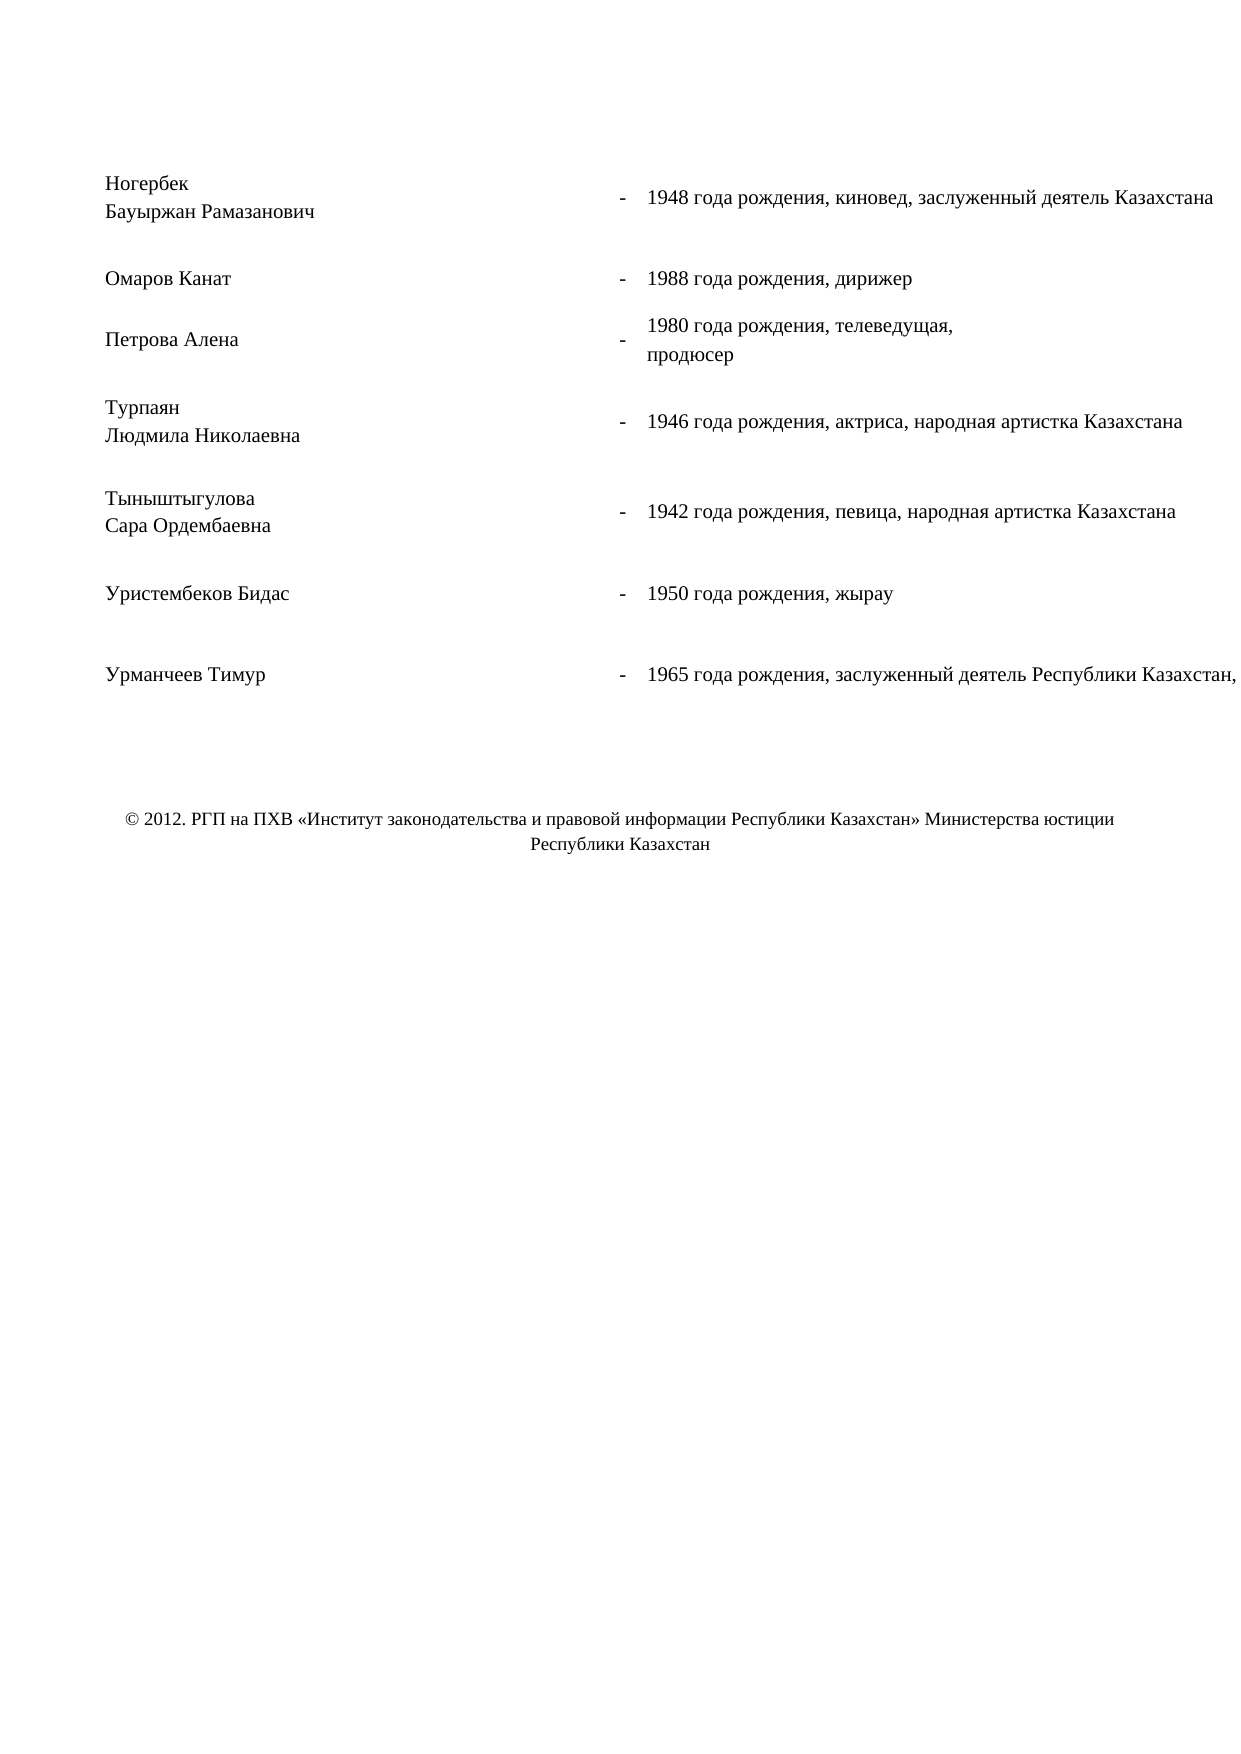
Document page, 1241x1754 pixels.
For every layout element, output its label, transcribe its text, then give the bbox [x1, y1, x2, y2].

table_cell Урманчеев Тимур [101, 636, 615, 717]
table_cell 1950 года рождения, жырау [643, 555, 1240, 636]
table_cell 1942 года рождения, певица, народная артистка Казахстана [643, 474, 1240, 555]
table_cell 1946 года рождения, актриса, народная артистка Казахстана [643, 374, 1240, 474]
table_cell Петрова Алена [101, 311, 615, 374]
table_cell - [615, 250, 643, 311]
table_cell Турпаян Людмила Николаевна [101, 374, 615, 474]
table_cell Тыныштыгулова Сара Ордембаевна [101, 474, 615, 555]
table_cell Ногербек Бауыржан Рамазанович [101, 150, 615, 250]
table_cell 1988 года рождения, дирижер [643, 250, 1240, 311]
text © 2012. РГП на ПХВ «Институт законодательства и правовой информации Республики Казахстан» Министерства юстиции Республики Казахстан [112, 808, 1128, 854]
table_cell 1980 года рождения, телеведущая, продюсер [643, 311, 1240, 374]
table_cell - [615, 311, 643, 374]
table_cell Омаров Канат [101, 250, 615, 311]
table_cell - [615, 636, 643, 717]
table_cell - [615, 474, 643, 555]
table_cell Уристембеков Бидас [101, 555, 615, 636]
table_cell - [615, 374, 643, 474]
table_cell - [615, 555, 643, 636]
table_cell - [615, 150, 643, 250]
table_cell 1965 года рождения, заслуженный деятель Республики Казахстан, пианист [643, 636, 1240, 717]
table_cell 1948 года рождения, киновед, заслуженный деятель Казахстана [643, 150, 1240, 250]
